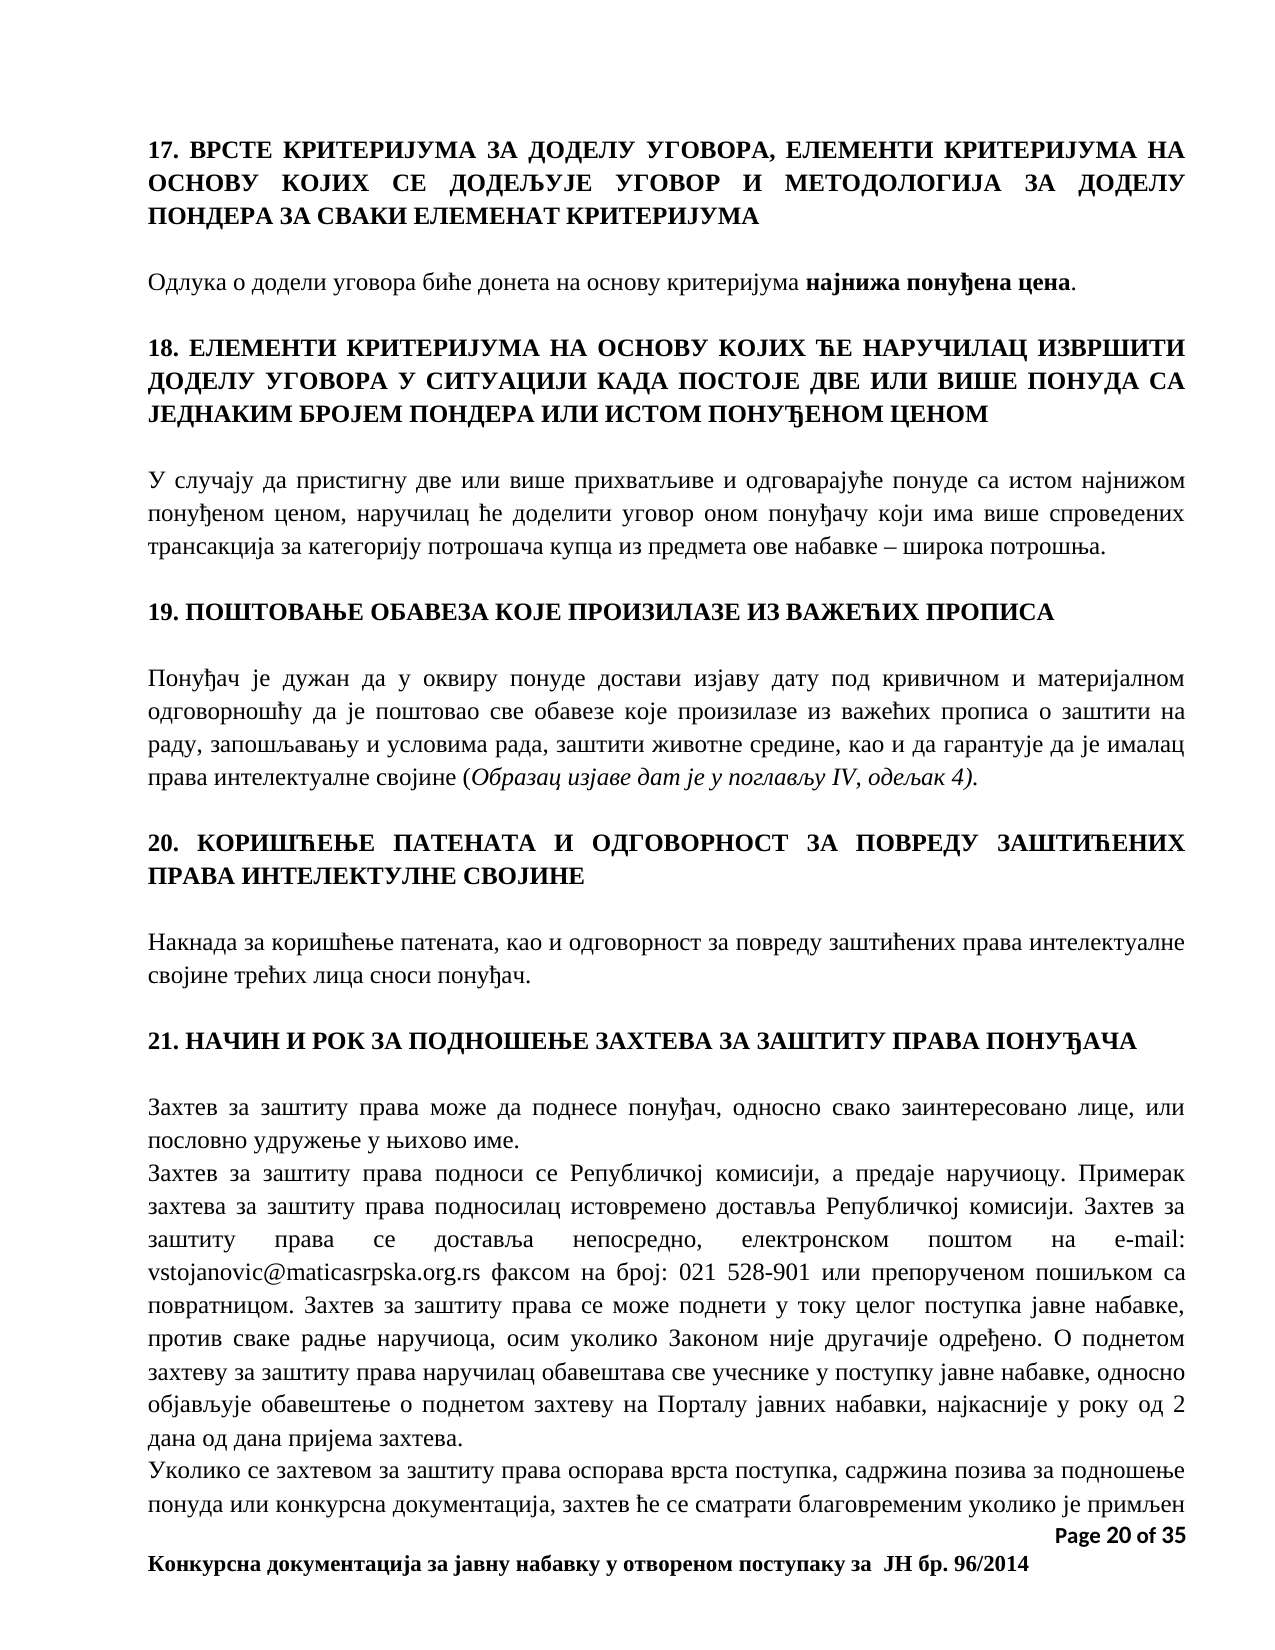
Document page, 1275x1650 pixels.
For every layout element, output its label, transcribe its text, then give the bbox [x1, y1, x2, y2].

text 18. ЕЛЕМЕНТИ КРИТЕРИЈУМА НА ОСНОВУ КОЈИХ ЋЕ НАРУЧИЛАЦ ИЗВРШИТИ ДОДЕЛУ УГОВОРА У СИТУАЦИЈИ КАДА ПОСТОЈЕ ДВЕ ИЛИ ВИШЕ ПОНУДА СА ЈЕДНАКИМ БРОЈЕМ ПОНДЕРА ИЛИ ИСТОМ ПОНУЂЕНОМ ЦЕНОМ [148, 333, 1186, 428]
text 19. ПОШТОВАЊЕ ОБАВЕЗА КОЈЕ ПРОИЗИЛАЗЕ ИЗ ВАЖЕЋИХ ПРОПИСА [148, 597, 1186, 626]
text Понуђач је дужан да у оквиру понуде достави изјаву дату под кривичном и материјалном одговорношћу да је поштовао све обавезе које произилазе из важећих прописа о заштити на раду, запошљавању и условима рада, заштити животне средине, као и да гарантује да је ималац права интелектуалне својине (Образац изјаве дат је у поглављу IV, одељак 4). [148, 663, 1186, 791]
text У случају да пристигну две или више прихватљиве и одговарајуће понуде са истом најнижом понуђеном ценом, наручилац ће доделити уговор оном понуђачу који има више спроведених трансакција за категорију потрошача купца из предмета ове набавке – широка потрошња. [148, 465, 1186, 560]
text 21. НАЧИН И РОК ЗА ПОДНОШЕЊЕ ЗАХТЕВА ЗА ЗАШТИТУ ПРАВА ПОНУЂАЧА [148, 1026, 1186, 1055]
text Одлука о додели уговора биће донета на основу критеријума најнижа понуђена цена. [148, 267, 1186, 296]
text 20. КОРИШЋЕЊЕ ПАТЕНАТА И ОДГОВОРНОСТ ЗА ПОВРЕДУ ЗАШТИЋЕНИХ ПРАВА ИНТЕЛЕКТУЛНЕ СВОЈИНЕ [148, 828, 1186, 890]
text 17. ВРСТЕ КРИТЕРИЈУМА ЗА ДОДЕЛУ УГОВОРА, ЕЛЕМЕНТИ КРИТЕРИЈУМА НА ОСНОВУ КОЈИХ СЕ ДОДЕЉУЈЕ УГОВОР И МЕТОДОЛОГИЈА ЗА ДОДЕЛУ ПОНДЕРА ЗА СВАКИ ЕЛЕМЕНАТ КРИТЕРИЈУМА [148, 135, 1186, 229]
text Накнада за коришћење патената, као и одговорност за повреду заштићених права интелектуалне својине трећих лица сноси понуђач. [148, 927, 1186, 989]
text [148, 1456, 1186, 1517]
text Захтев за заштиту права може да поднесе понуђач, односно свако заинтересовано лице, или пословно удружење у њихово име. [148, 1092, 1186, 1154]
text Захтев за заштиту права подноси се Републичкој комисији, а предаје наручиоцу. Примерак захтева за заштиту права подносилац истовремено доставља Републичкој комисији. Захтев за заштиту права се доставља непосредно, електронском поштом на e-mail: vstojanovic@maticasrpska.org.rs факсом на број: 021 528-901 или препорученом пошиљком са повратницом. Захтев за заштиту права се може поднети у току целог поступка јавне набавке, против сваке радње наручиоца, осим уколико Законом није другачије одређено. О поднетом захтеву за заштиту права наручилац обавештава све учеснике у поступку јавне набавке, односно објављује обавештење о поднетом захтеву на Порталу јавних набавки, најкасније у року од 2 дана од дана пријема захтева. [148, 1158, 1186, 1451]
